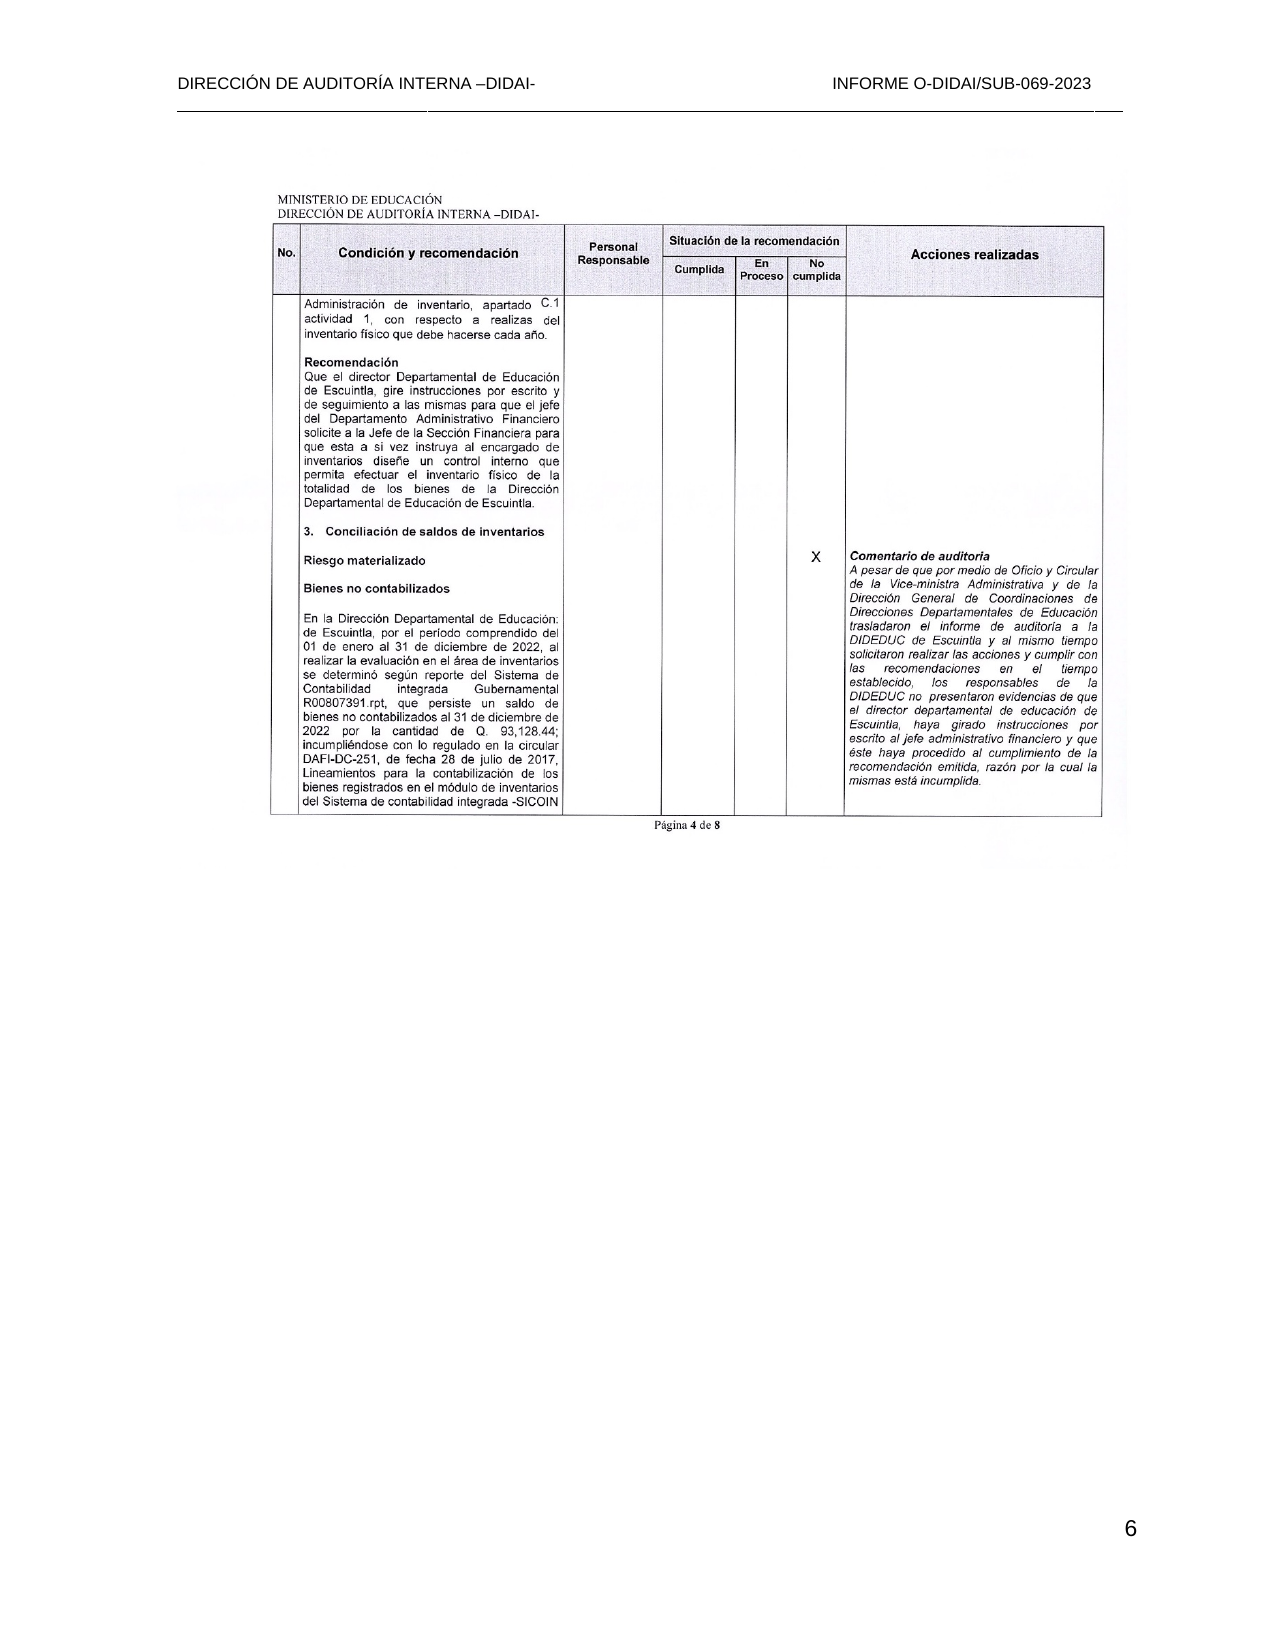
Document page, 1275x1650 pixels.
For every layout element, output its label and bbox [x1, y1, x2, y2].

picture [166, 137, 1137, 879]
